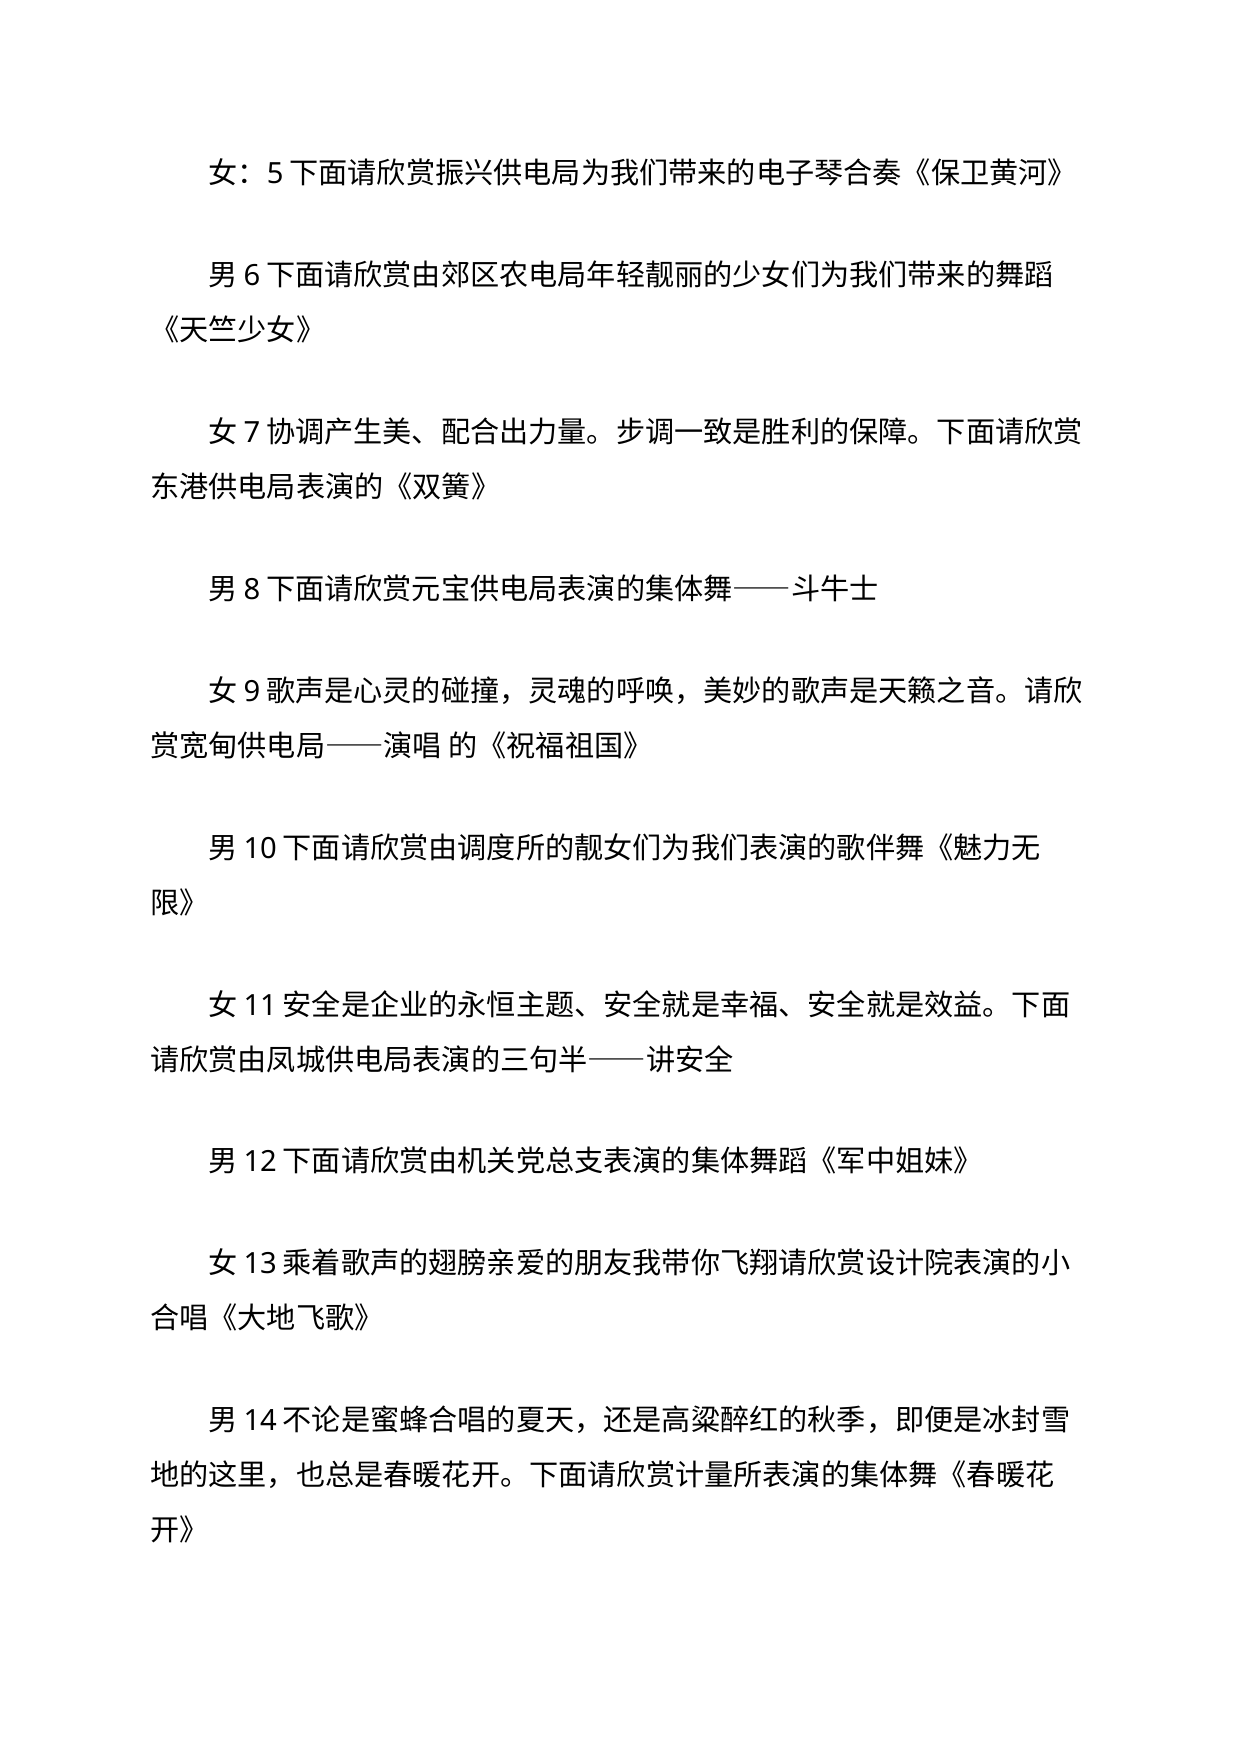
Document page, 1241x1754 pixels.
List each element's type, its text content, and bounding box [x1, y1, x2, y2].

text 女：5下面请欣赏振兴供电局为我们带来的电子琴合奏《保卫黄河》 [150, 150, 1090, 192]
text 男6下面请欣赏由郊区农电局年轻靓丽的少女们为我们带来的舞蹈《天竺少女》 [150, 252, 1090, 349]
text 男14不论是蜜蜂合唱的夏天，还是高粱醉红的秋季，即便是冰封雪地的这里，也总是春暖花开。下面请欣赏计量所表演的集体舞《春暖花开》 [150, 1397, 1090, 1549]
text 女13乘着歌声的翅膀亲爱的朋友我带你飞翔请欣赏设计院表演的小合唱《大地飞歌》 [150, 1240, 1090, 1337]
text 女9歌声是心灵的碰撞，灵魂的呼唤，美妙的歌声是天籁之音。请欣赏宽甸供电局——演唱 的《祝福祖国》 [150, 667, 1090, 765]
text 男10下面请欣赏由调度所的靓女们为我们表演的歌伴舞《魅力无限》 [150, 824, 1090, 922]
text 男12下面请欣赏由机关党总支表演的集体舞蹈《军中姐妹》 [150, 1138, 1090, 1180]
text 男8下面请欣赏元宝供电局表演的集体舞——斗牛士 [150, 566, 1090, 608]
text 女11安全是企业的永恒主题、安全就是幸福、安全就是效益。下面请欣赏由凤城供电局表演的三句半——讲安全 [150, 981, 1090, 1078]
text 女7协调产生美、配合出力量。步调一致是胜利的保障。下面请欣赏东港供电局表演的《双簧》 [150, 409, 1090, 506]
